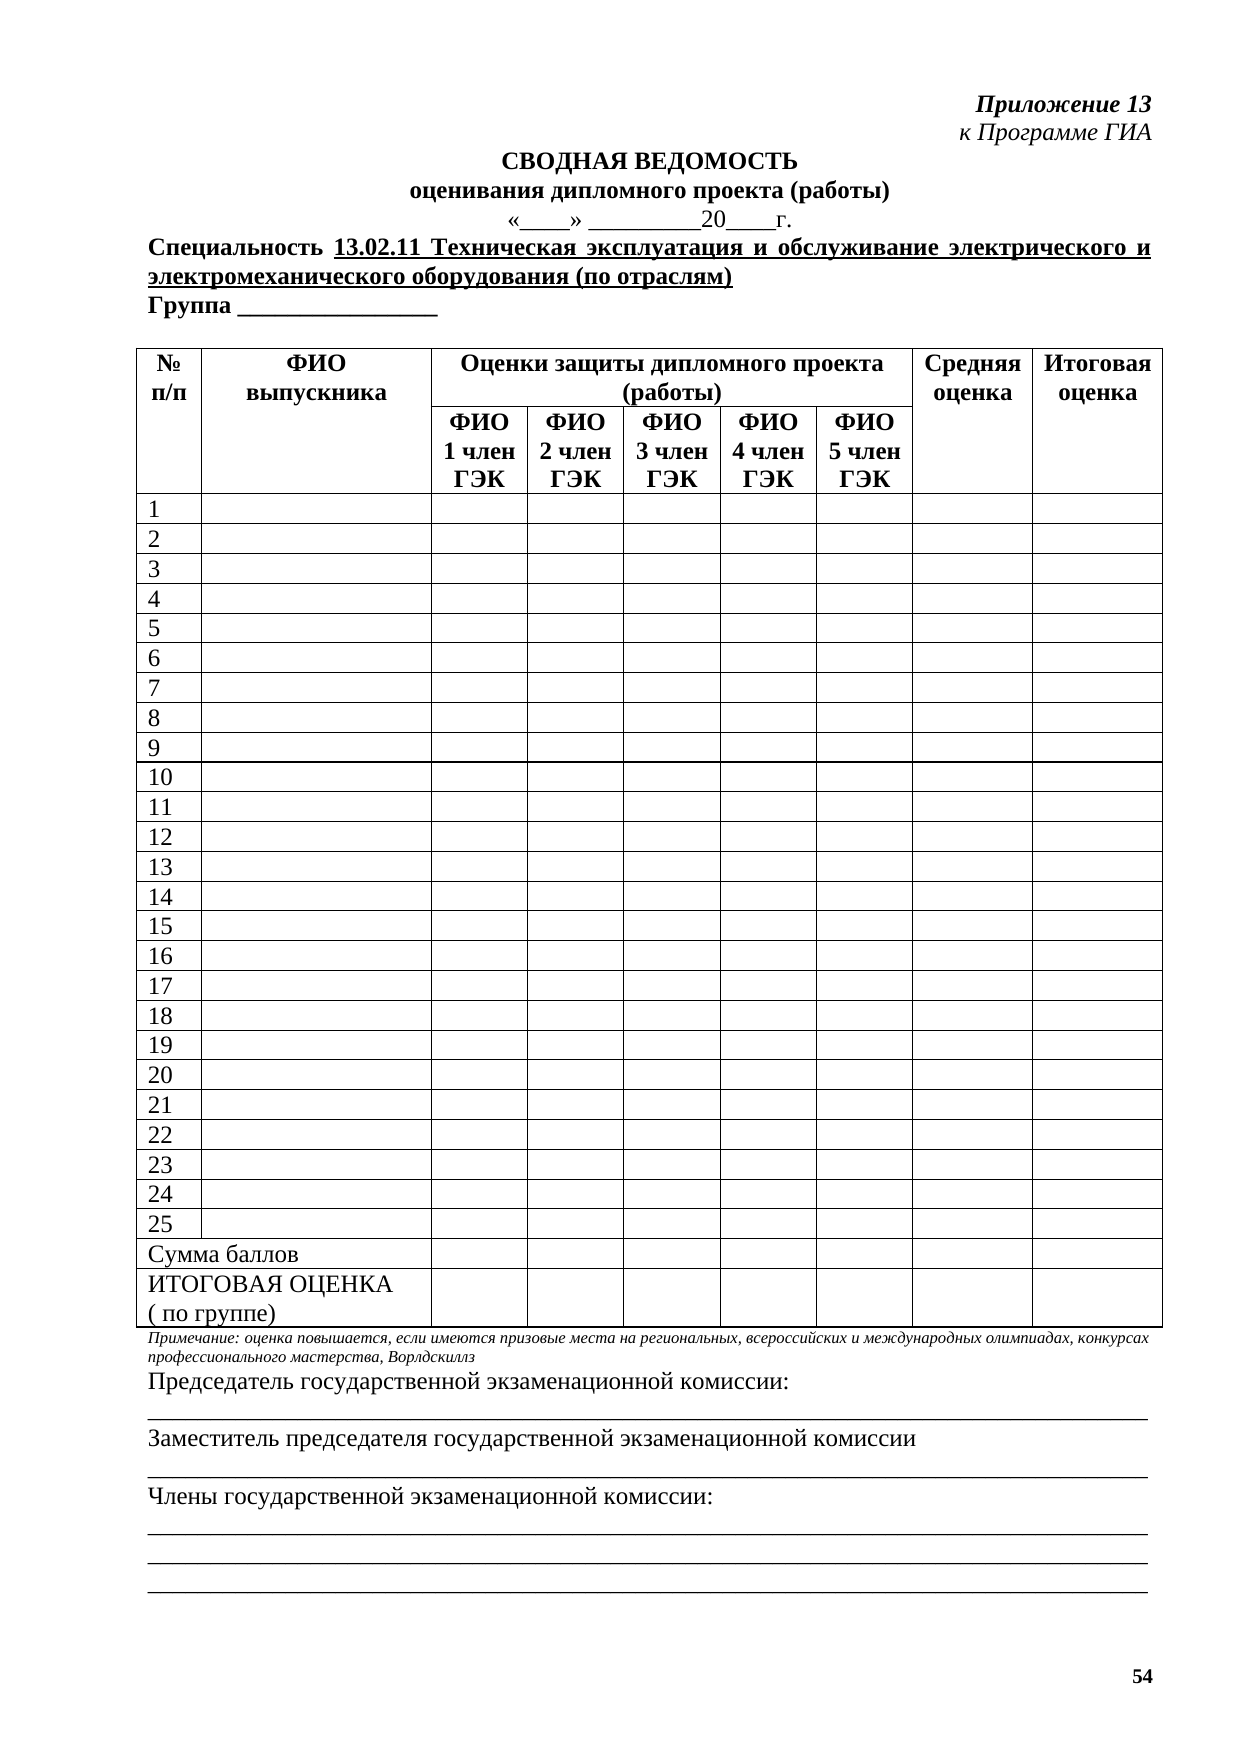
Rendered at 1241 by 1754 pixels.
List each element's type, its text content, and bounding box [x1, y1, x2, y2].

table_cell [913, 643, 1032, 672]
table_cell [432, 911, 527, 940]
table_cell [624, 1060, 720, 1089]
table_cell [202, 584, 431, 612]
table_cell [817, 1031, 912, 1059]
table_cell [528, 1001, 623, 1029]
table_cell [624, 1090, 720, 1119]
table_cell [913, 1060, 1032, 1089]
table_cell [817, 941, 912, 970]
table_cell [202, 733, 431, 761]
text Примечание: оценка повышается, если имеются призовые места на региональных, всероссийских и международных олимпиадах, конкурсах профессионального мастерства, Ворлдскиллз [148, 1328, 1152, 1366]
text СВОДНАЯ ВЕДОМОСТЬ [148, 146, 1152, 175]
table_cell [432, 1239, 527, 1268]
table_cell 16 [137, 941, 201, 970]
table_cell [624, 1150, 720, 1178]
table_cell [202, 971, 431, 1000]
table_cell [721, 524, 816, 553]
table_cell [432, 822, 527, 851]
table_cell [817, 911, 912, 940]
table_cell [624, 703, 720, 732]
table_cell [1033, 792, 1162, 821]
table_cell [432, 1060, 527, 1089]
table_cell 19 [137, 1031, 201, 1059]
table_cell [817, 1209, 912, 1238]
text ________________________________________________________________________________ [148, 1394, 1152, 1423]
table_cell [202, 1209, 431, 1238]
table_cell [913, 703, 1032, 732]
table_cell [721, 1060, 816, 1089]
table_cell [528, 1269, 623, 1326]
table_cell 15 [137, 911, 201, 940]
table_cell [913, 1180, 1032, 1208]
table_cell [913, 1090, 1032, 1119]
table_cell [202, 1150, 431, 1178]
table_cell [721, 852, 816, 881]
table_cell [721, 1031, 816, 1059]
table_header Оценки защиты дипломного проекта (работы) [432, 349, 912, 406]
table_cell [913, 1031, 1032, 1059]
table_cell [1033, 614, 1162, 642]
table_cell [624, 1269, 720, 1326]
text к Программе ГИА [148, 117, 1152, 146]
table_cell [624, 1209, 720, 1238]
table_cell [202, 911, 431, 940]
text ________________________________________________________________________________ [148, 1567, 1152, 1596]
table_cell [432, 703, 527, 732]
table_cell [817, 554, 912, 583]
table_cell [624, 1031, 720, 1059]
table_cell [913, 763, 1032, 791]
table_cell 14 [137, 882, 201, 910]
table_cell [721, 1150, 816, 1178]
table_cell [817, 971, 912, 1000]
table_cell ФИО 1 член ГЭК [432, 407, 527, 493]
table_cell [528, 1060, 623, 1089]
table_cell 18 [137, 1001, 201, 1029]
table_cell [432, 763, 527, 791]
table_cell [817, 614, 912, 642]
table_cell [528, 554, 623, 583]
table_cell [432, 494, 527, 523]
table_cell [913, 1209, 1032, 1238]
table_cell 5 [137, 614, 201, 642]
table_cell [817, 733, 912, 761]
table_cell [432, 733, 527, 761]
table_cell [721, 584, 816, 612]
table_cell [721, 1269, 816, 1326]
table_cell [913, 524, 1032, 553]
table_cell [817, 792, 912, 821]
text ________________________________________________________________________________ [148, 1509, 1152, 1538]
table_cell [624, 643, 720, 672]
table_cell [624, 673, 720, 702]
table_cell [1033, 822, 1162, 851]
table_cell 11 [137, 792, 201, 821]
table_cell [624, 494, 720, 523]
table_cell [913, 1120, 1032, 1149]
table_cell [817, 852, 912, 881]
table_cell [528, 822, 623, 851]
table_cell [817, 1180, 912, 1208]
table_cell [202, 643, 431, 672]
table_cell [528, 643, 623, 672]
table_cell [817, 703, 912, 732]
table_cell [913, 1001, 1032, 1029]
table_cell [721, 703, 816, 732]
table_cell 22 [137, 1120, 201, 1149]
table_cell [721, 733, 816, 761]
table_cell [528, 911, 623, 940]
table_cell [817, 643, 912, 672]
table_cell [432, 792, 527, 821]
table_cell [1033, 1269, 1162, 1326]
table_cell [913, 792, 1032, 821]
table_cell [913, 822, 1032, 851]
table_cell [202, 703, 431, 732]
table_cell [528, 1031, 623, 1059]
table_cell [202, 614, 431, 642]
table_cell [432, 584, 527, 612]
table_cell [721, 971, 816, 1000]
table_cell [202, 792, 431, 821]
table_cell ФИО 2 член ГЭК [528, 407, 623, 493]
table_cell [817, 584, 912, 612]
table_cell [817, 882, 912, 910]
table_cell [432, 673, 527, 702]
table_header ФИО выпускника [202, 349, 431, 493]
table_cell [432, 941, 527, 970]
table_header № п/п [137, 349, 201, 493]
table_cell [624, 941, 720, 970]
table_cell [432, 1150, 527, 1178]
table_cell [432, 971, 527, 1000]
table_cell [817, 1060, 912, 1089]
table_cell ИТОГОВАЯ ОЦЕНКА ( по группе) [137, 1269, 431, 1326]
table_cell [1033, 1090, 1162, 1119]
table_cell [721, 1209, 816, 1238]
table_cell [913, 673, 1032, 702]
table_cell [817, 1269, 912, 1326]
table_cell [624, 1120, 720, 1149]
table_cell [1033, 1150, 1162, 1178]
table_cell 12 [137, 822, 201, 851]
table_cell [202, 673, 431, 702]
table_cell ФИО 4 член ГЭК [721, 407, 816, 493]
table_cell [1033, 733, 1162, 761]
table_cell [432, 1031, 527, 1059]
table_cell [913, 852, 1032, 881]
table_cell [1033, 494, 1162, 523]
table_cell [528, 1150, 623, 1178]
table_header Средняя оценка [913, 349, 1032, 493]
table_cell [202, 1031, 431, 1059]
table_cell [913, 911, 1032, 940]
table_cell [817, 494, 912, 523]
table_cell [624, 1239, 720, 1268]
table_cell [432, 1001, 527, 1029]
table_cell [624, 852, 720, 881]
table_cell [913, 494, 1032, 523]
table_cell [1033, 584, 1162, 612]
table_cell [432, 554, 527, 583]
table_cell 2 [137, 524, 201, 553]
table_cell [817, 673, 912, 702]
table_cell [817, 524, 912, 553]
table_cell [721, 643, 816, 672]
table_cell [721, 673, 816, 702]
table_cell [1033, 1120, 1162, 1149]
text ________________________________________________________________________________ [148, 1538, 1152, 1567]
text Группа ________________ [148, 290, 1152, 319]
table_cell [202, 494, 431, 523]
table_cell [817, 1150, 912, 1178]
table_cell [528, 673, 623, 702]
table_cell [528, 614, 623, 642]
table_cell [817, 1120, 912, 1149]
table_cell [721, 763, 816, 791]
table_cell [1033, 1180, 1162, 1208]
table_cell [624, 733, 720, 761]
table_cell 3 [137, 554, 201, 583]
text оценивания дипломного проекта (работы) [148, 175, 1152, 204]
table_cell [817, 1239, 912, 1268]
table_cell [202, 1001, 431, 1029]
table_cell [624, 554, 720, 583]
table_cell [202, 1060, 431, 1089]
table_cell [432, 852, 527, 881]
text Председатель государственной экзаменационной комиссии: [148, 1366, 1152, 1394]
table_cell [202, 882, 431, 910]
table_cell Сумма баллов [137, 1239, 431, 1268]
table_cell [528, 1209, 623, 1238]
table_cell [913, 1150, 1032, 1178]
table_cell [1033, 763, 1162, 791]
table_cell [202, 852, 431, 881]
table_cell [1033, 1060, 1162, 1089]
table_cell 17 [137, 971, 201, 1000]
text Специальность 13.02.11 Техническая эксплуатация и обслуживание электрического и электромеханического оборудования (по отраслям) [148, 232, 1152, 290]
table_cell [1033, 911, 1162, 940]
table_cell [721, 1090, 816, 1119]
table_cell 1 [137, 494, 201, 523]
table_cell [432, 1180, 527, 1208]
table_cell [913, 1239, 1032, 1268]
table_cell [721, 822, 816, 851]
table_cell [202, 763, 431, 791]
table_cell [624, 1180, 720, 1208]
table_cell [624, 1001, 720, 1029]
table_cell [202, 1180, 431, 1208]
text Приложение 13 [148, 89, 1152, 117]
text «____» _________20____г. [148, 204, 1152, 232]
table_cell [528, 971, 623, 1000]
table_cell 20 [137, 1060, 201, 1089]
table_cell [817, 822, 912, 851]
table_cell [528, 524, 623, 553]
table_cell [1033, 554, 1162, 583]
table_cell [624, 911, 720, 940]
table_cell [432, 1090, 527, 1119]
table_cell 21 [137, 1090, 201, 1119]
table_cell [1033, 971, 1162, 1000]
table_cell [624, 763, 720, 791]
table_cell [913, 882, 1032, 910]
text Члены государственной экзаменационной комиссии: [148, 1481, 1152, 1509]
table_cell [913, 733, 1032, 761]
table_cell [913, 1269, 1032, 1326]
table_cell [721, 941, 816, 970]
table_cell [817, 1090, 912, 1119]
table_cell [528, 733, 623, 761]
table_cell [624, 882, 720, 910]
table_cell [202, 941, 431, 970]
table_cell [432, 1269, 527, 1326]
table_cell [721, 554, 816, 583]
table_cell [721, 1120, 816, 1149]
table_cell [624, 524, 720, 553]
table_cell [528, 494, 623, 523]
table_cell [528, 1180, 623, 1208]
table_cell [432, 1120, 527, 1149]
table_cell [202, 1120, 431, 1149]
table_cell 10 [137, 763, 201, 791]
table_cell [721, 1180, 816, 1208]
table_cell [1033, 703, 1162, 732]
table_cell [1033, 941, 1162, 970]
table_cell [432, 524, 527, 553]
table_cell [528, 792, 623, 821]
table_cell 6 [137, 643, 201, 672]
table_cell [624, 614, 720, 642]
table_cell [528, 584, 623, 612]
table_cell [624, 971, 720, 1000]
table_cell [721, 882, 816, 910]
table_cell [528, 1090, 623, 1119]
table_cell 24 [137, 1180, 201, 1208]
table_cell [624, 792, 720, 821]
table_cell [528, 1120, 623, 1149]
table_cell [1033, 1001, 1162, 1029]
table_cell 23 [137, 1150, 201, 1178]
table_cell [913, 971, 1032, 1000]
table_cell [1033, 882, 1162, 910]
table_cell [913, 554, 1032, 583]
table_cell 9 [137, 733, 201, 761]
table_cell [432, 614, 527, 642]
table_cell [1033, 524, 1162, 553]
table_cell [721, 792, 816, 821]
table_cell ФИО 3 член ГЭК [624, 407, 720, 493]
table_cell [624, 822, 720, 851]
table_cell [721, 911, 816, 940]
table_cell [528, 882, 623, 910]
table_cell [817, 1001, 912, 1029]
table_cell 7 [137, 673, 201, 702]
table_cell [202, 1090, 431, 1119]
table_cell [721, 494, 816, 523]
table_cell [432, 1209, 527, 1238]
text ________________________________________________________________________________ [148, 1452, 1152, 1481]
table_cell 8 [137, 703, 201, 732]
text Заместитель председателя государственной экзаменационной комиссии [148, 1423, 1152, 1452]
table_cell [624, 584, 720, 612]
table_cell [202, 822, 431, 851]
table_cell [528, 703, 623, 732]
table_cell ФИО 5 член ГЭК [817, 407, 912, 493]
table_cell 25 [137, 1209, 201, 1238]
table_cell [1033, 852, 1162, 881]
table_cell [202, 554, 431, 583]
table_cell 4 [137, 584, 201, 612]
table_cell [721, 1001, 816, 1029]
table_cell [432, 643, 527, 672]
table_cell [913, 584, 1032, 612]
table_cell [1033, 1239, 1162, 1268]
table_cell [528, 852, 623, 881]
table_cell [817, 763, 912, 791]
table_cell [913, 614, 1032, 642]
table_cell [1033, 1209, 1162, 1238]
table_cell [528, 941, 623, 970]
table_cell [1033, 1031, 1162, 1059]
table_header Итоговая оценка [1033, 349, 1162, 493]
table_cell [913, 941, 1032, 970]
table_cell [528, 1239, 623, 1268]
table_cell [202, 524, 431, 553]
table_cell [1033, 673, 1162, 702]
table_cell [528, 763, 623, 791]
table_cell 13 [137, 852, 201, 881]
table_cell [1033, 643, 1162, 672]
table_cell [432, 882, 527, 910]
table_cell [721, 1239, 816, 1268]
table_cell [721, 614, 816, 642]
